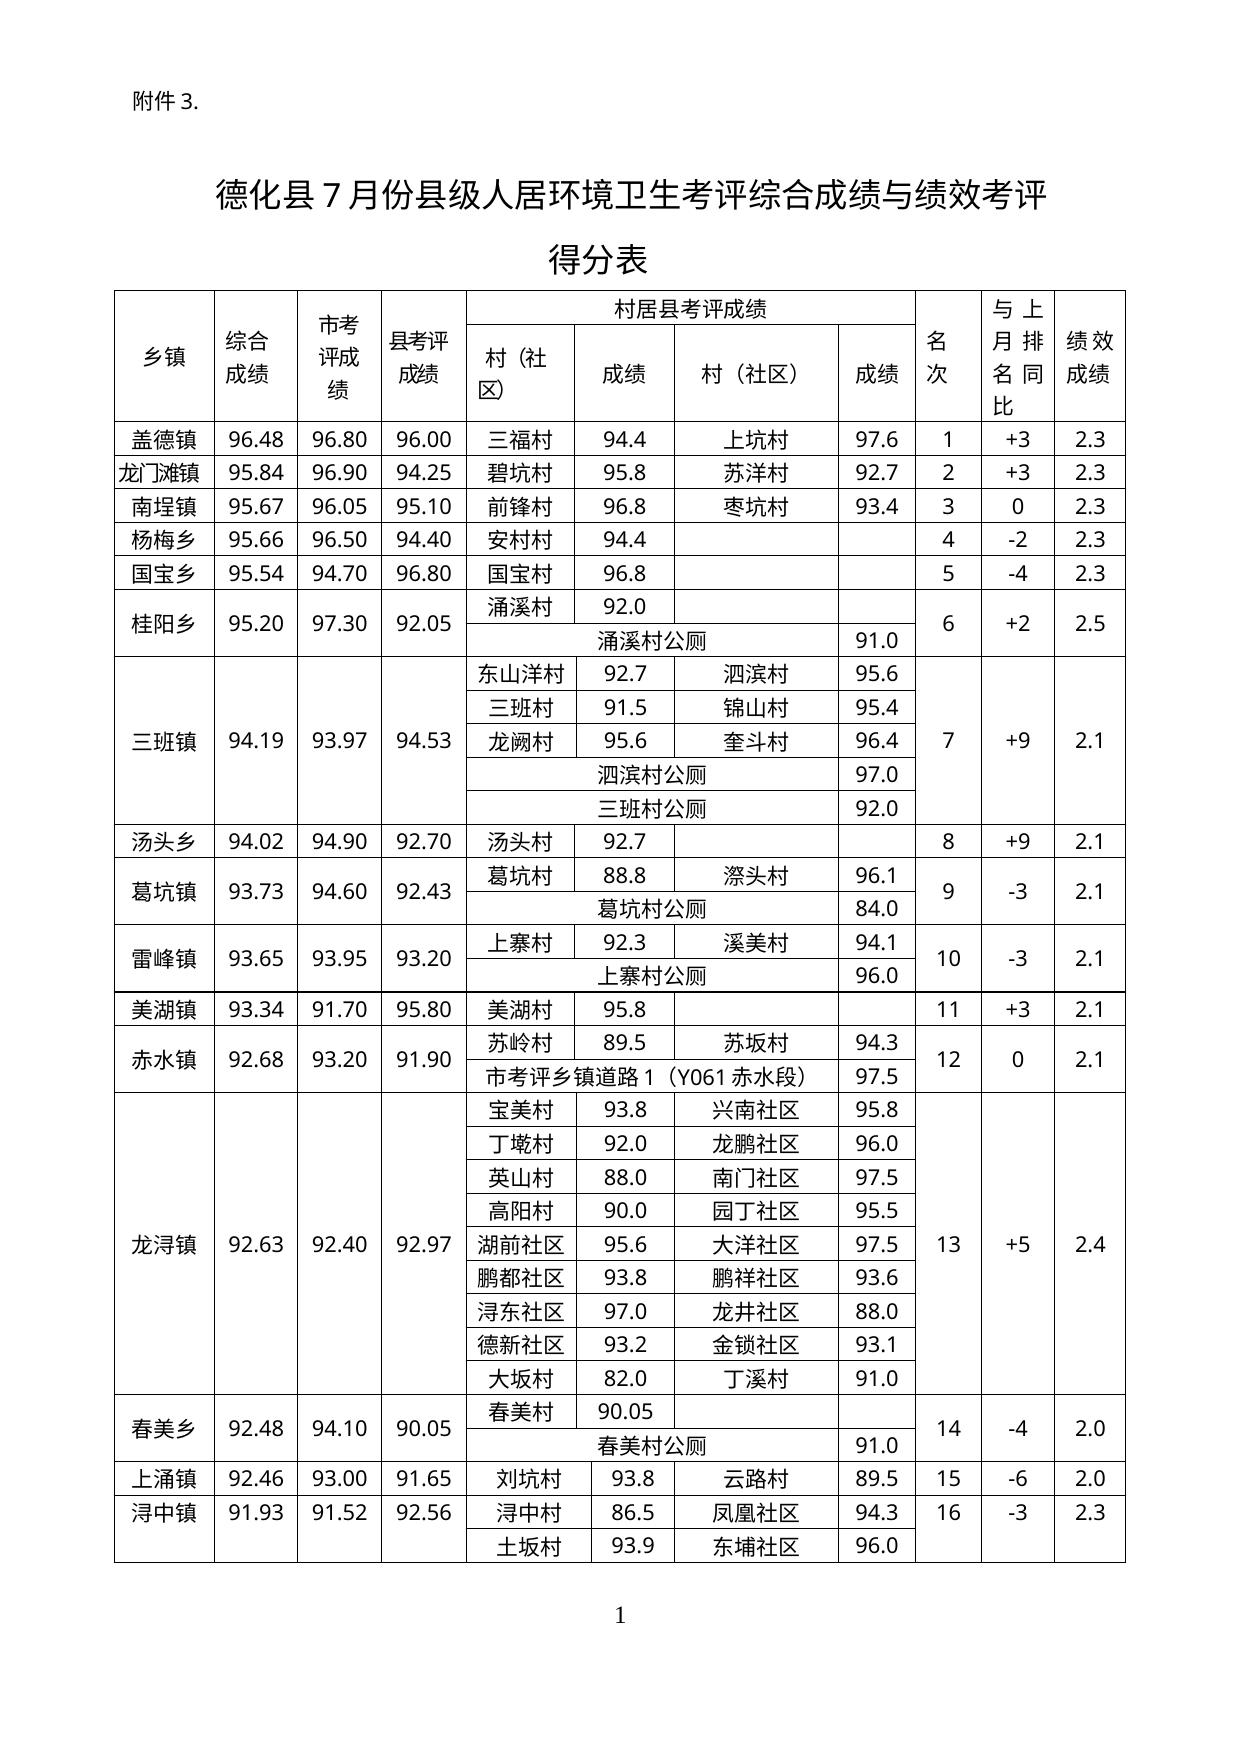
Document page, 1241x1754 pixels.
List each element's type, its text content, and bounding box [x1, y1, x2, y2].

table_cell 雷峰镇 [115, 925, 214, 991]
table_cell 高阳村 [467, 1194, 576, 1226]
table_cell 96.90 [298, 456, 381, 488]
table_cell 90.05 [382, 1395, 466, 1461]
table_cell 95.66 [215, 523, 297, 555]
table_cell -4 [982, 1395, 1054, 1461]
table_cell [839, 523, 915, 555]
table_cell 91.0 [839, 624, 915, 656]
table_cell 4 [916, 523, 981, 555]
table_cell 12 [916, 1026, 981, 1092]
table_cell 龙门滩镇 [115, 456, 214, 488]
table_cell 桂阳乡 [115, 590, 214, 656]
table_cell 93.20 [382, 925, 466, 991]
table_cell 德新社区 [467, 1328, 576, 1360]
table_cell [839, 825, 915, 857]
table_cell 龙阙村 [467, 724, 576, 757]
table_cell 91.93 [215, 1496, 297, 1562]
table_cell 92.7 [577, 657, 674, 689]
table_cell 上寨村 [467, 925, 574, 958]
table_cell 93.95 [298, 925, 381, 991]
table_cell 枣坑村 [675, 489, 838, 522]
table_cell 锦山村 [675, 691, 838, 723]
table_cell 92.48 [215, 1395, 297, 1461]
table_cell 2.1 [1055, 1026, 1125, 1092]
table_cell 96.80 [298, 422, 381, 455]
table_cell 97.0 [839, 758, 915, 790]
table_cell 凤凰社区 [675, 1496, 838, 1528]
table_cell 96.4 [839, 724, 915, 757]
table_cell 0 [982, 1026, 1054, 1092]
table_cell 春美村公厕 [467, 1429, 838, 1461]
table_cell 东山洋村 [467, 657, 576, 689]
table_cell 11 [916, 993, 981, 1025]
table_cell 9 [916, 858, 981, 924]
table_cell 92.7 [575, 825, 674, 857]
table_cell [675, 556, 838, 589]
table_cell 97.0 [577, 1294, 674, 1327]
table_cell 春美村 [467, 1395, 576, 1427]
table_cell 汤头村 [467, 825, 574, 857]
table_cell 86.5 [592, 1496, 674, 1528]
table_cell 95.5 [839, 1194, 915, 1226]
table_cell 91.90 [382, 1026, 466, 1092]
table_cell 碧坑村 [467, 456, 574, 488]
table_cell +9 [982, 657, 1054, 824]
table_cell 96.48 [215, 422, 297, 455]
table_cell [839, 590, 915, 622]
table_cell +2 [982, 590, 1054, 656]
table_cell 94.40 [382, 523, 466, 555]
table_cell -4 [982, 556, 1054, 589]
table_cell 94.25 [382, 456, 466, 488]
table_cell 园丁社区 [675, 1194, 838, 1226]
table_cell 97.5 [839, 1160, 915, 1193]
table_cell 上寨村公厕 [467, 959, 838, 991]
table_cell 2.1 [1055, 825, 1125, 857]
table_cell 春美乡 [115, 1395, 214, 1461]
table_cell 91.5 [577, 691, 674, 723]
table_cell 浔东社区 [467, 1294, 576, 1327]
table_cell 英山村 [467, 1160, 576, 1193]
table_cell 93.20 [298, 1026, 381, 1092]
table_cell 94.70 [298, 556, 381, 589]
table_cell [675, 993, 838, 1025]
table_cell 7 [916, 657, 981, 824]
table_cell 93.97 [298, 657, 381, 824]
table_cell -3 [982, 925, 1054, 991]
table_cell 94.02 [215, 825, 297, 857]
table_cell 93.65 [215, 925, 297, 991]
table_cell -2 [982, 523, 1054, 555]
table_cell 96.8 [575, 489, 674, 522]
table_cell 1 [916, 422, 981, 455]
table_cell 成绩 [575, 325, 674, 421]
table_cell 92.0 [577, 1127, 674, 1159]
table_cell 湖前社区 [467, 1227, 576, 1260]
table_cell 95.8 [839, 1093, 915, 1126]
table_cell 汤头乡 [115, 825, 214, 857]
table_cell 龙浔镇 [115, 1093, 214, 1394]
table_cell 东埔社区 [675, 1529, 838, 1562]
table_cell 2.3 [1055, 556, 1125, 589]
table_cell 84.0 [839, 892, 915, 924]
table_cell 93.8 [577, 1261, 674, 1293]
table_cell 93.8 [577, 1093, 674, 1126]
table_header 村居县考评成绩 [467, 291, 915, 324]
table_cell 赤水镇 [115, 1026, 214, 1092]
table_cell 前锋村 [467, 489, 574, 522]
table_cell +3 [982, 993, 1054, 1025]
table_cell 92.0 [575, 590, 674, 622]
table_cell 90.0 [577, 1194, 674, 1226]
table_cell 94.3 [839, 1026, 915, 1058]
text 德化县7月份县级人居环境卫生考评综合成绩与绩效考评得分表 [144, 160, 1053, 290]
table_cell 三班村 [467, 691, 576, 723]
table_cell 2.1 [1055, 657, 1125, 824]
table_cell 2.1 [1055, 925, 1125, 991]
table_cell 93.4 [839, 489, 915, 522]
table_cell 市考评乡镇道路1（Y061赤水段） [467, 1060, 838, 1092]
table_cell 94.53 [382, 657, 466, 824]
table_cell 5 [916, 556, 981, 589]
table_cell 95.10 [382, 489, 466, 522]
table_cell 兴南社区 [675, 1093, 838, 1126]
table_cell 村（社区） [467, 325, 574, 421]
table_cell 95.6 [839, 657, 915, 689]
table_cell 94.4 [575, 422, 674, 455]
table_cell 94.1 [839, 925, 915, 958]
table_cell 成绩 [839, 325, 915, 421]
table_cell +5 [982, 1093, 1054, 1394]
table_cell 13 [916, 1093, 981, 1394]
table_cell 91.70 [298, 993, 381, 1025]
table_cell 96.50 [298, 523, 381, 555]
table_cell 92.68 [215, 1026, 297, 1092]
table_cell 2.1 [1055, 858, 1125, 924]
table_cell 8 [916, 825, 981, 857]
table_cell 92.70 [382, 825, 466, 857]
table_cell 浔中镇 [115, 1496, 214, 1562]
table_cell [675, 825, 838, 857]
table_cell 95.67 [215, 489, 297, 522]
table_cell 92.43 [382, 858, 466, 924]
table_cell 95.4 [839, 691, 915, 723]
table_cell 90.05 [577, 1395, 674, 1427]
table_cell 94.4 [575, 523, 674, 555]
table_cell 95.54 [215, 556, 297, 589]
table_cell 安村村 [467, 523, 574, 555]
table_cell 鹏祥社区 [675, 1261, 838, 1293]
table_cell 2.0 [1055, 1395, 1125, 1461]
table_cell 2.0 [1055, 1462, 1125, 1494]
table_cell 丁墘村 [467, 1127, 576, 1159]
table_header 名次 [916, 291, 981, 421]
table_cell 浔中村 [467, 1496, 591, 1528]
table_cell 苏坂村 [675, 1026, 838, 1058]
table_cell 大坂村 [467, 1361, 576, 1394]
table_cell 97.6 [839, 422, 915, 455]
table_cell 10 [916, 925, 981, 991]
table_cell 95.84 [215, 456, 297, 488]
table_cell 南埕镇 [115, 489, 214, 522]
table_cell -3 [982, 858, 1054, 924]
table_cell 94.90 [298, 825, 381, 857]
table_header 县考评 成绩 [382, 291, 466, 421]
table_cell 92.56 [382, 1496, 466, 1562]
table_cell 云路村 [675, 1462, 838, 1494]
table_cell [839, 556, 915, 589]
table_cell 金锁社区 [675, 1328, 838, 1360]
table_cell 91.65 [382, 1462, 466, 1494]
table_cell 93.00 [298, 1462, 381, 1494]
table_cell 96.1 [839, 858, 915, 891]
table_cell 96.0 [839, 1127, 915, 1159]
table_cell 杨梅乡 [115, 523, 214, 555]
table_cell 95.80 [382, 993, 466, 1025]
table_cell 3 [916, 489, 981, 522]
table_cell +3 [982, 456, 1054, 488]
table_cell 苏岭村 [467, 1026, 574, 1058]
table_cell 泗滨村 [675, 657, 838, 689]
table_cell 大洋社区 [675, 1227, 838, 1260]
table_cell 美湖镇 [115, 993, 214, 1025]
table_header 与上月排名同比 [982, 291, 1054, 421]
table_cell 91.0 [839, 1429, 915, 1461]
table_cell 97.5 [839, 1227, 915, 1260]
table_cell 95.8 [575, 993, 674, 1025]
table_cell 南门社区 [675, 1160, 838, 1193]
table_cell 93.8 [592, 1462, 674, 1494]
table_cell 2.3 [1055, 489, 1125, 522]
table_cell 96.0 [839, 1529, 915, 1562]
table_cell 鹏都社区 [467, 1261, 576, 1293]
table_cell 2 [916, 456, 981, 488]
table_cell 92.7 [839, 456, 915, 488]
table_cell 91.52 [298, 1496, 381, 1562]
table_cell 94.60 [298, 858, 381, 924]
table_cell 2.1 [1055, 993, 1125, 1025]
table_cell 96.0 [839, 959, 915, 991]
table_cell [839, 993, 915, 1025]
table_cell 国宝村 [467, 556, 574, 589]
table_cell 葛坑镇 [115, 858, 214, 924]
table_cell 丁溪村 [675, 1361, 838, 1394]
table_cell 96.00 [382, 422, 466, 455]
table_cell 94.19 [215, 657, 297, 824]
table_cell 2.3 [1055, 1496, 1125, 1562]
table_cell 93.9 [592, 1529, 674, 1562]
table_cell 苏洋村 [675, 456, 838, 488]
table_cell 泗滨村公厕 [467, 758, 838, 790]
table_cell 94.3 [839, 1496, 915, 1528]
table_cell 土坂村 [467, 1529, 591, 1562]
table_cell 94.10 [298, 1395, 381, 1461]
table_cell 葛坑村 [467, 858, 574, 891]
table_cell 0 [982, 489, 1054, 522]
table_cell 96.05 [298, 489, 381, 522]
table_cell -3 [982, 1496, 1054, 1562]
table_cell +9 [982, 825, 1054, 857]
table_cell 92.63 [215, 1093, 297, 1394]
table_cell 93.34 [215, 993, 297, 1025]
table_cell 三福村 [467, 422, 574, 455]
table_cell 2.3 [1055, 422, 1125, 455]
table_cell 三班镇 [115, 657, 214, 824]
table_cell 14 [916, 1395, 981, 1461]
table_cell 2.3 [1055, 523, 1125, 555]
table_cell 2.3 [1055, 456, 1125, 488]
table_cell 95.6 [577, 724, 674, 757]
table_cell 93.73 [215, 858, 297, 924]
table_cell 88.0 [839, 1294, 915, 1327]
table_cell 97.5 [839, 1060, 915, 1092]
table_cell 92.0 [839, 791, 915, 824]
table_cell 三班村公厕 [467, 791, 838, 824]
table_cell 95.8 [575, 456, 674, 488]
table_cell 宝美村 [467, 1093, 576, 1126]
table_cell [839, 1395, 915, 1427]
table_cell 97.30 [298, 590, 381, 656]
table_cell 2.4 [1055, 1093, 1125, 1394]
table_cell 龙鹏社区 [675, 1127, 838, 1159]
table_cell 93.1 [839, 1328, 915, 1360]
table_cell 上涌镇 [115, 1462, 214, 1494]
table_cell 国宝乡 [115, 556, 214, 589]
table_cell 葛坑村公厕 [467, 892, 838, 924]
table_header 乡镇 [115, 291, 214, 421]
table_cell 奎斗村 [675, 724, 838, 757]
table_cell [675, 523, 838, 555]
table_cell 95.6 [577, 1227, 674, 1260]
table_cell 刘坑村 [467, 1462, 591, 1494]
table_cell [675, 1395, 838, 1427]
table_cell 15 [916, 1462, 981, 1494]
table_header 绩效成绩 [1055, 291, 1125, 421]
table_cell 92.05 [382, 590, 466, 656]
table_cell 88.8 [575, 858, 674, 891]
table_cell 6 [916, 590, 981, 656]
table_cell -6 [982, 1462, 1054, 1494]
table_cell 上坑村 [675, 422, 838, 455]
table_cell 82.0 [577, 1361, 674, 1394]
table_cell 龙井社区 [675, 1294, 838, 1327]
table_cell 村（社区） [675, 325, 838, 421]
table_cell 涌溪村公厕 [467, 624, 838, 656]
table_header 综合 成绩 [215, 291, 297, 421]
table_cell +3 [982, 422, 1054, 455]
table_cell 美湖村 [467, 993, 574, 1025]
table_cell 91.0 [839, 1361, 915, 1394]
table_cell 溪美村 [675, 925, 838, 958]
table_cell 96.80 [382, 556, 466, 589]
table_cell 92.40 [298, 1093, 381, 1394]
table_cell [675, 590, 838, 622]
table_cell 89.5 [575, 1026, 674, 1058]
table_cell 95.20 [215, 590, 297, 656]
table_cell 2.5 [1055, 590, 1125, 656]
table_cell 92.97 [382, 1093, 466, 1394]
table_cell 盖德镇 [115, 422, 214, 455]
table_cell 涌溪村 [467, 590, 574, 622]
table_cell 92.46 [215, 1462, 297, 1494]
table_cell 漈头村 [675, 858, 838, 891]
table_cell 92.3 [575, 925, 674, 958]
table_cell 96.8 [575, 556, 674, 589]
table_cell 89.5 [839, 1462, 915, 1494]
table_cell 93.6 [839, 1261, 915, 1293]
table_cell 16 [916, 1496, 981, 1562]
table_header 市考评成绩 [298, 291, 381, 421]
table_cell 93.2 [577, 1328, 674, 1360]
table_cell 88.0 [577, 1160, 674, 1193]
